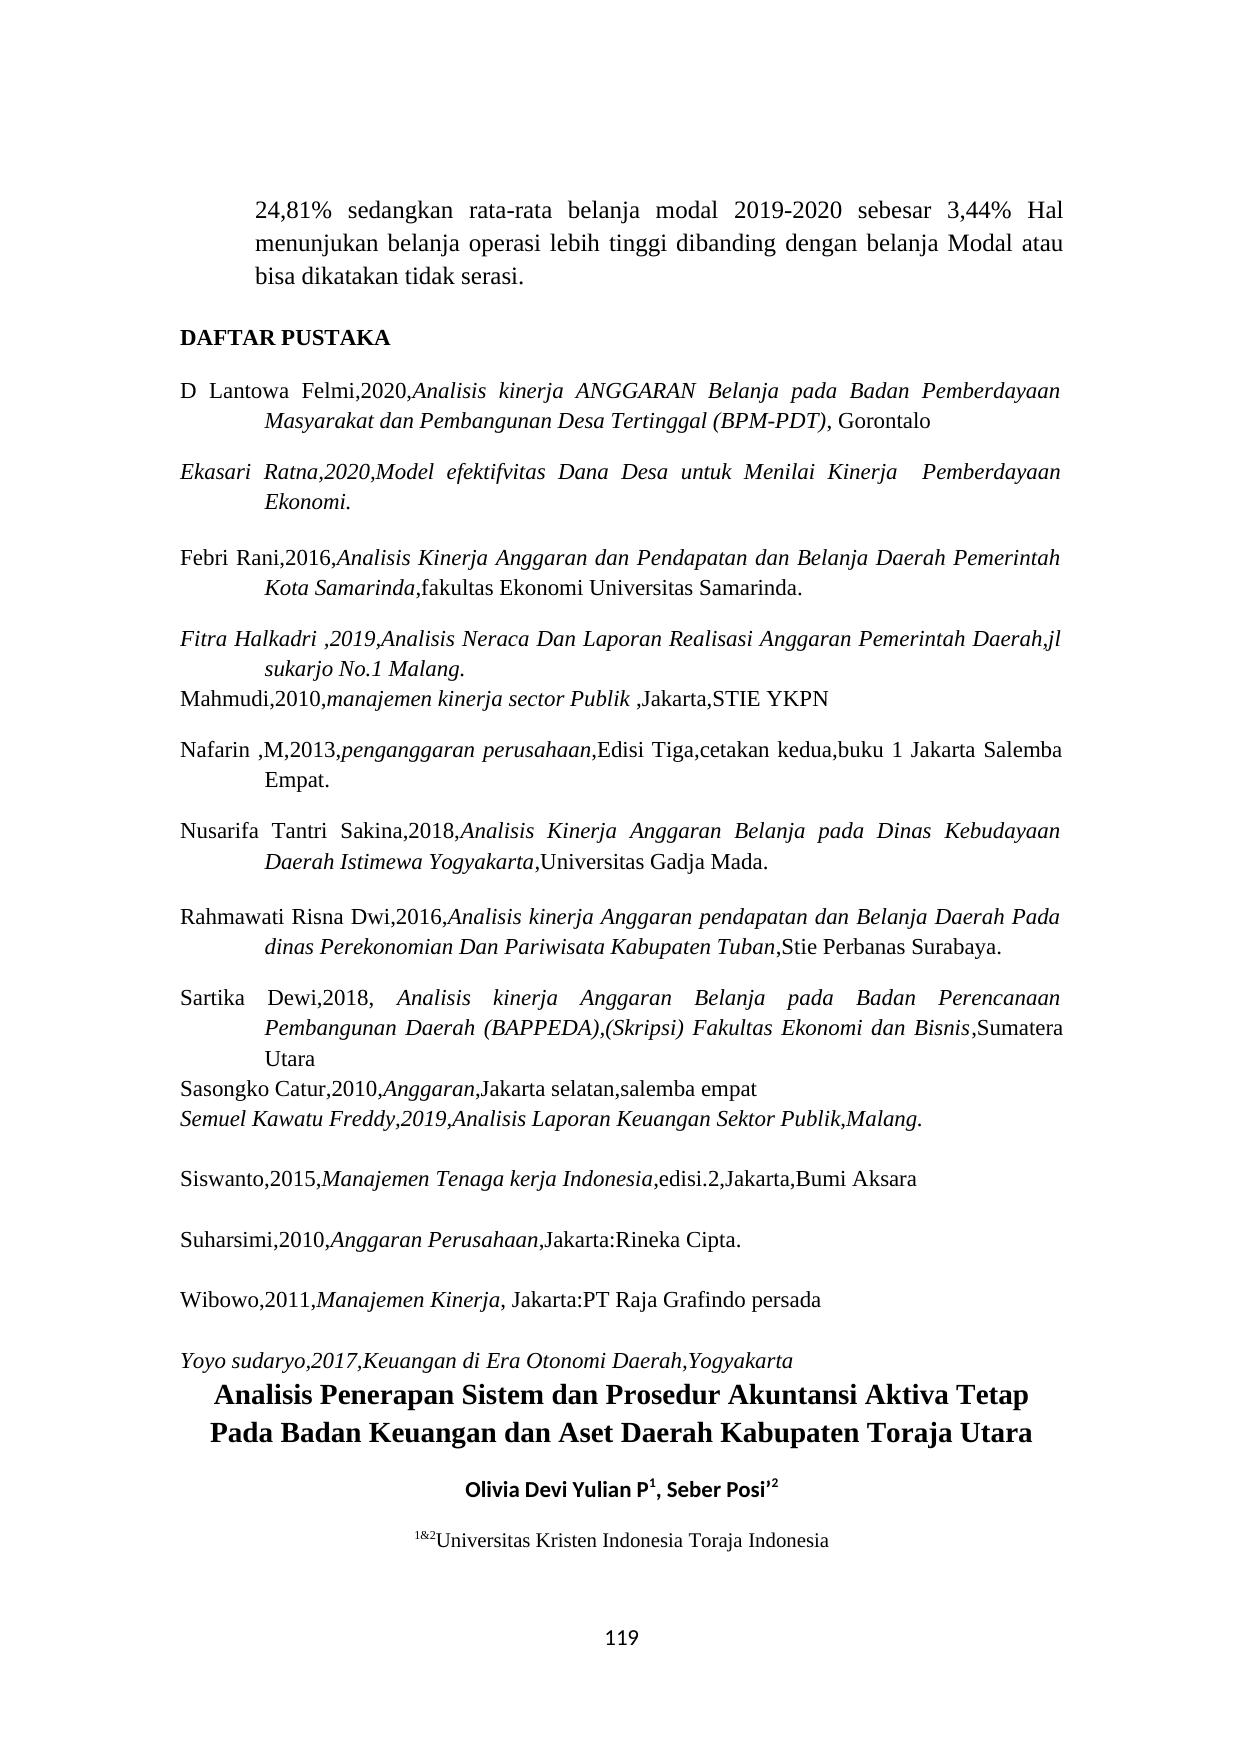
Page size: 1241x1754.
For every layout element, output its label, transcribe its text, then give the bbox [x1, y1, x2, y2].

text Sartika Dewi,2018, Analisis kinerja Anggaran Belanja pada Badan Perencanaan Pembangunan Daerah (BAPPEDA),(Skripsi) Fakultas Ekonomi dan Bisnis,Sumatera Utara [180, 984, 1063, 1071]
text Febri Rani,2016,Analisis Kinerja Anggaran dan Pendapatan dan Belanja Daerah Pemerintah Kota Samarinda,fakultas Ekonomi Universitas Samarinda. [180, 544, 1063, 600]
text Olivia Devi Yulian P1, Seber Posi’2 [180, 1475, 1063, 1503]
text Rahmawati Risna Dwi,2016,Analisis kinerja Anggaran pendapatan dan Belanja Daerah Pada dinas Perekonomian Dan Pariwisata Kabupaten Tuban,Stie Perbanas Surabaya. [180, 903, 1063, 959]
text 1&2Universitas Kristen Indonesia Toraja Indonesia [180, 1528, 1063, 1552]
text Nafarin ,M,2013,penganggaran perusahaan,Edisi Tiga,cetakan kedua,buku 1 Jakarta Salemba Empat. [180, 736, 1063, 793]
text DAFTAR PUSTAKA [180, 324, 1063, 351]
text Mahmudi,2010,manajemen kinerja sector Publik ,Jakarta,STIE YKPN [180, 685, 1063, 712]
text Semuel Kawatu Freddy,2019,Analisis Laporan Keuangan Sektor Publik,Malang. [180, 1105, 1064, 1131]
text Fitra Halkadri ,2019,Analisis Neraca Dan Laporan Realisasi Anggaran Pemerintah Daerah,jl sukarjo No.1 Malang. [180, 625, 1064, 681]
text Sasongko Catur,2010,Anggaran,Jakarta selatan,salemba empat [180, 1075, 1063, 1101]
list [217, 195, 1064, 290]
text Yoyo sudaryo,2017,Keuangan di Era Otonomi Daerah,Yogyakarta [180, 1347, 1064, 1373]
text Wibowo,2011,Manajemen Kinerja, Jakarta:PT Raja Grafindo persada [180, 1286, 1064, 1313]
text Nusarifa Tantri Sakina,2018,Analisis Kinerja Anggaran Belanja pada Dinas Kebudayaan Daerah Istimewa Yogyakarta,Universitas Gadja Mada. [180, 818, 1063, 874]
text D Lantowa Felmi,2020,Analisis kinerja ANGGARAN Belanja pada Badan Pemberdayaan Masyarakat dan Pembangunan Desa Tertinggal (BPM-PDT), Gorontalo [180, 377, 1063, 433]
text Analisis Penerapan Sistem dan Prosedur Akuntansi Aktiva Tetap Pada Badan Keuangan dan Aset Daerah Kabupaten Toraja Utara [180, 1377, 1063, 1449]
text Ekasari Ratna,2020,Model efektifvitas Dana Desa untuk Menilai Kinerja Pemberdayaan Ekonomi. [180, 458, 1064, 515]
text Suharsimi,2010,Anggaran Perusahaan,Jakarta:Rineka Cipta. [180, 1226, 1064, 1252]
text Siswanto,2015,Manajemen Tenaga kerja Indonesia,edisi.2,Jakarta,Bumi Aksara [180, 1166, 1064, 1192]
